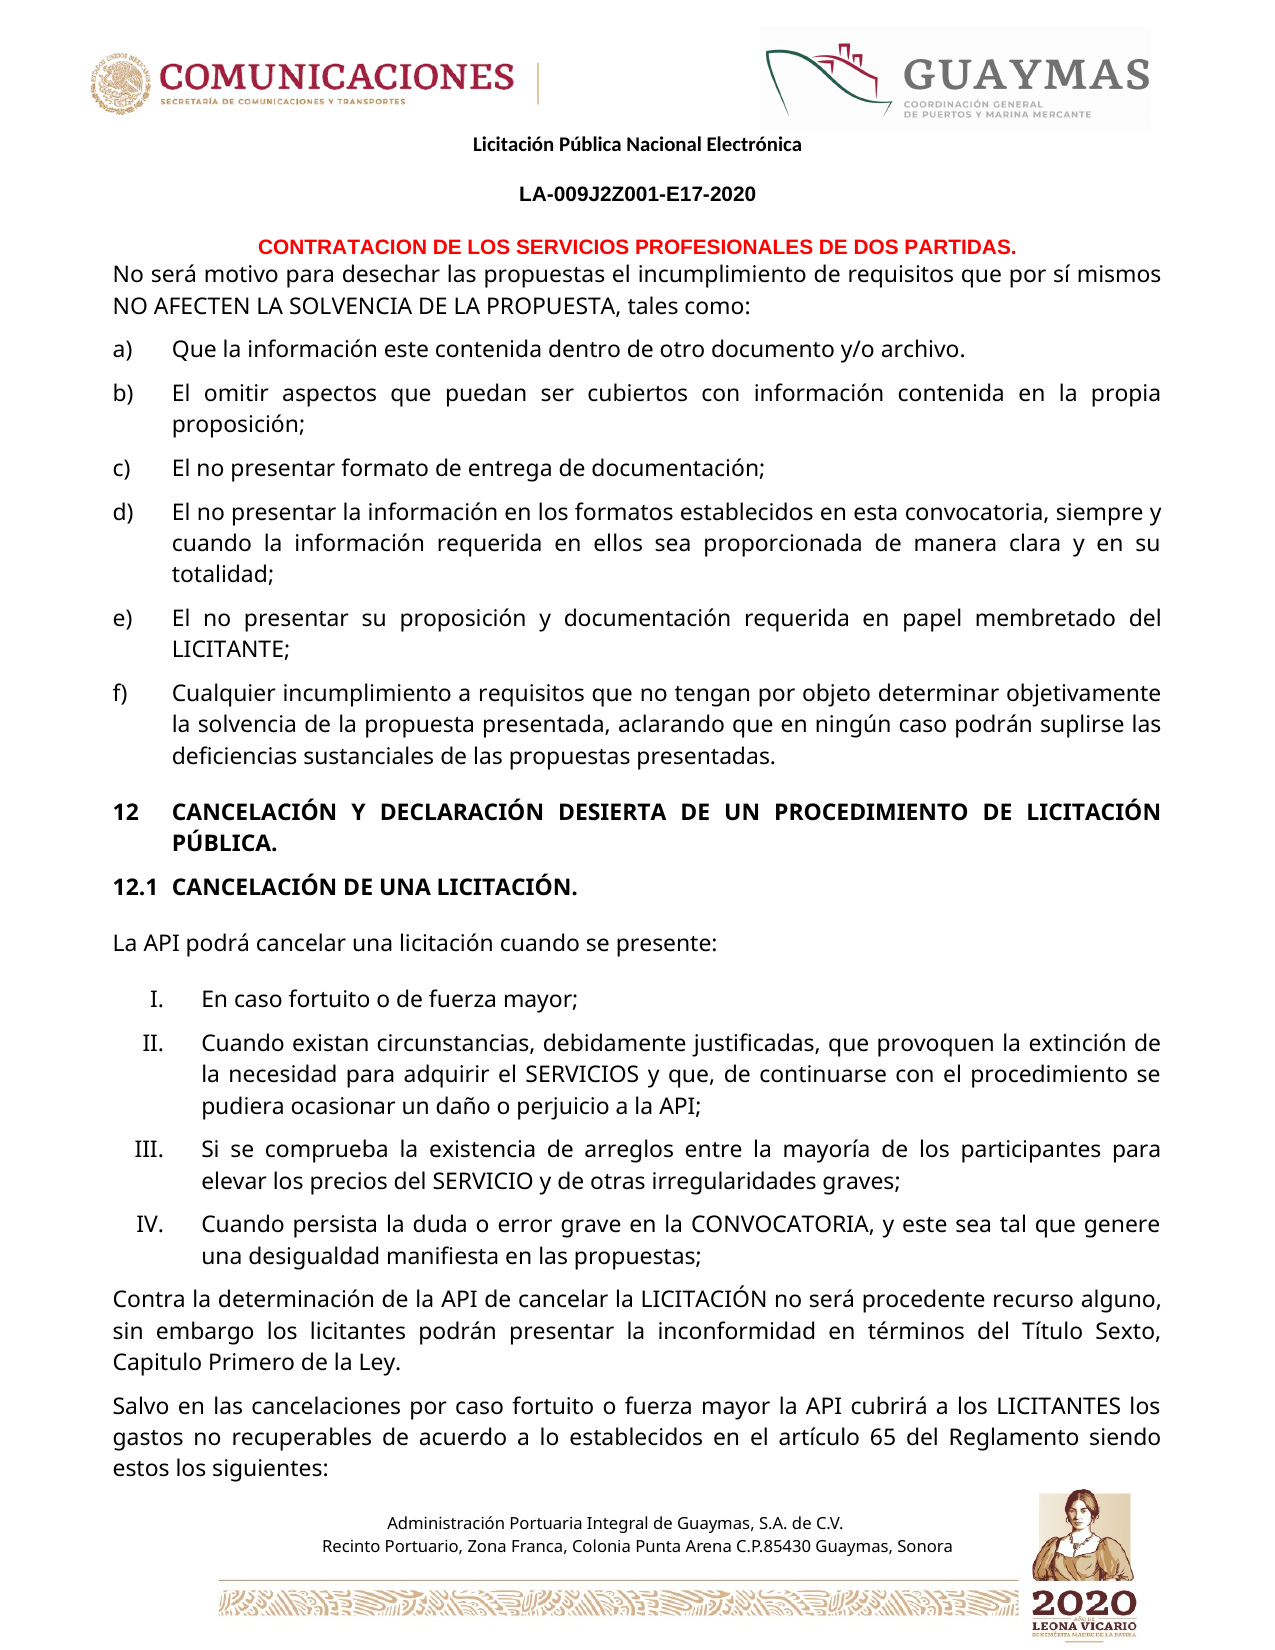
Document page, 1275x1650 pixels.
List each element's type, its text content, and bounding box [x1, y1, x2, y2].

text Contra la determinación de la API de cancelar la LICITACIÓN no será procedente recurso alguno, sin embargo los licitantes podrán presentar la inconformidad en términos del Título Sexto, Capitulo Primero de la Ley. [112, 1283, 1162, 1377]
text Salvo en las cancelaciones por caso fortuito o fuerza mayor la API cubrirá a los LICITANTES los gastos no recuperables de acuerdo a lo establecidos en el artículo 65 del Reglamento siendo estos los siguientes: [112, 1390, 1162, 1483]
list El no presentar la información en los formatos establecidos en esta convocatoria, siempre y cuando la información requerida en ellos sea proporcionada de manera clara y en su totalidad; [112, 496, 1162, 590]
list Que la información este contenida dentro de otro documento y/o archivo. [112, 333, 1162, 365]
picture [759, 26, 1151, 131]
list El no presentar formato de entrega de documentación; [112, 452, 1162, 483]
text No será motivo para desechar las propuestas el incumplimiento de requisitos que por sí mismos NO AFECTEN LA SOLVENCIA DE LA PROPUESTA, tales como: [112, 258, 1162, 321]
list Cualquier incumplimiento a requisitos que no tengan por objeto determinar objetivamente la solvencia de la propuesta presentada, aclarando que en ningún caso podrán suplirse las deficiencias sustanciales de las propuestas presentadas. [112, 677, 1162, 771]
picture [195, 1486, 1157, 1646]
list CANCELACIÓN DE UNA LICITACIÓN. [112, 871, 1162, 902]
text La API podrá cancelar una licitación cuando se presente: [112, 927, 1162, 958]
list CANCELACIÓN Y DECLARACIÓN DESIERTA DE UN PROCEDIMIENTO DE LICITACIÓN PÚBLICA. [112, 796, 1162, 858]
list Cuando existan circunstancias, debidamente justificadas, que provoquen la extinción de la necesidad para adquirir el SERVICIOS y que, de continuarse con el procedimiento se pudiera ocasionar un daño o perjuicio a la API; [164, 1027, 1162, 1121]
list El omitir aspectos que puedan ser cubiertos con información contenida en la propia proposición; [112, 377, 1162, 440]
list En caso fortuito o de fuerza mayor; [164, 983, 1162, 1015]
list El no presentar su proposición y documentación requerida en papel membretado del LICITANTE; [112, 602, 1162, 665]
list Cuando persista la duda o error grave en la CONVOCATORIA, y este sea tal que genere una desigualdad manifiesta en las propuestas; [164, 1208, 1162, 1271]
list Si se comprueba la existencia de arreglos entre la mayoría de los participantes para elevar los precios del SERVICIO y de otras irregularidades graves; [164, 1133, 1162, 1196]
picture [83, 36, 540, 121]
